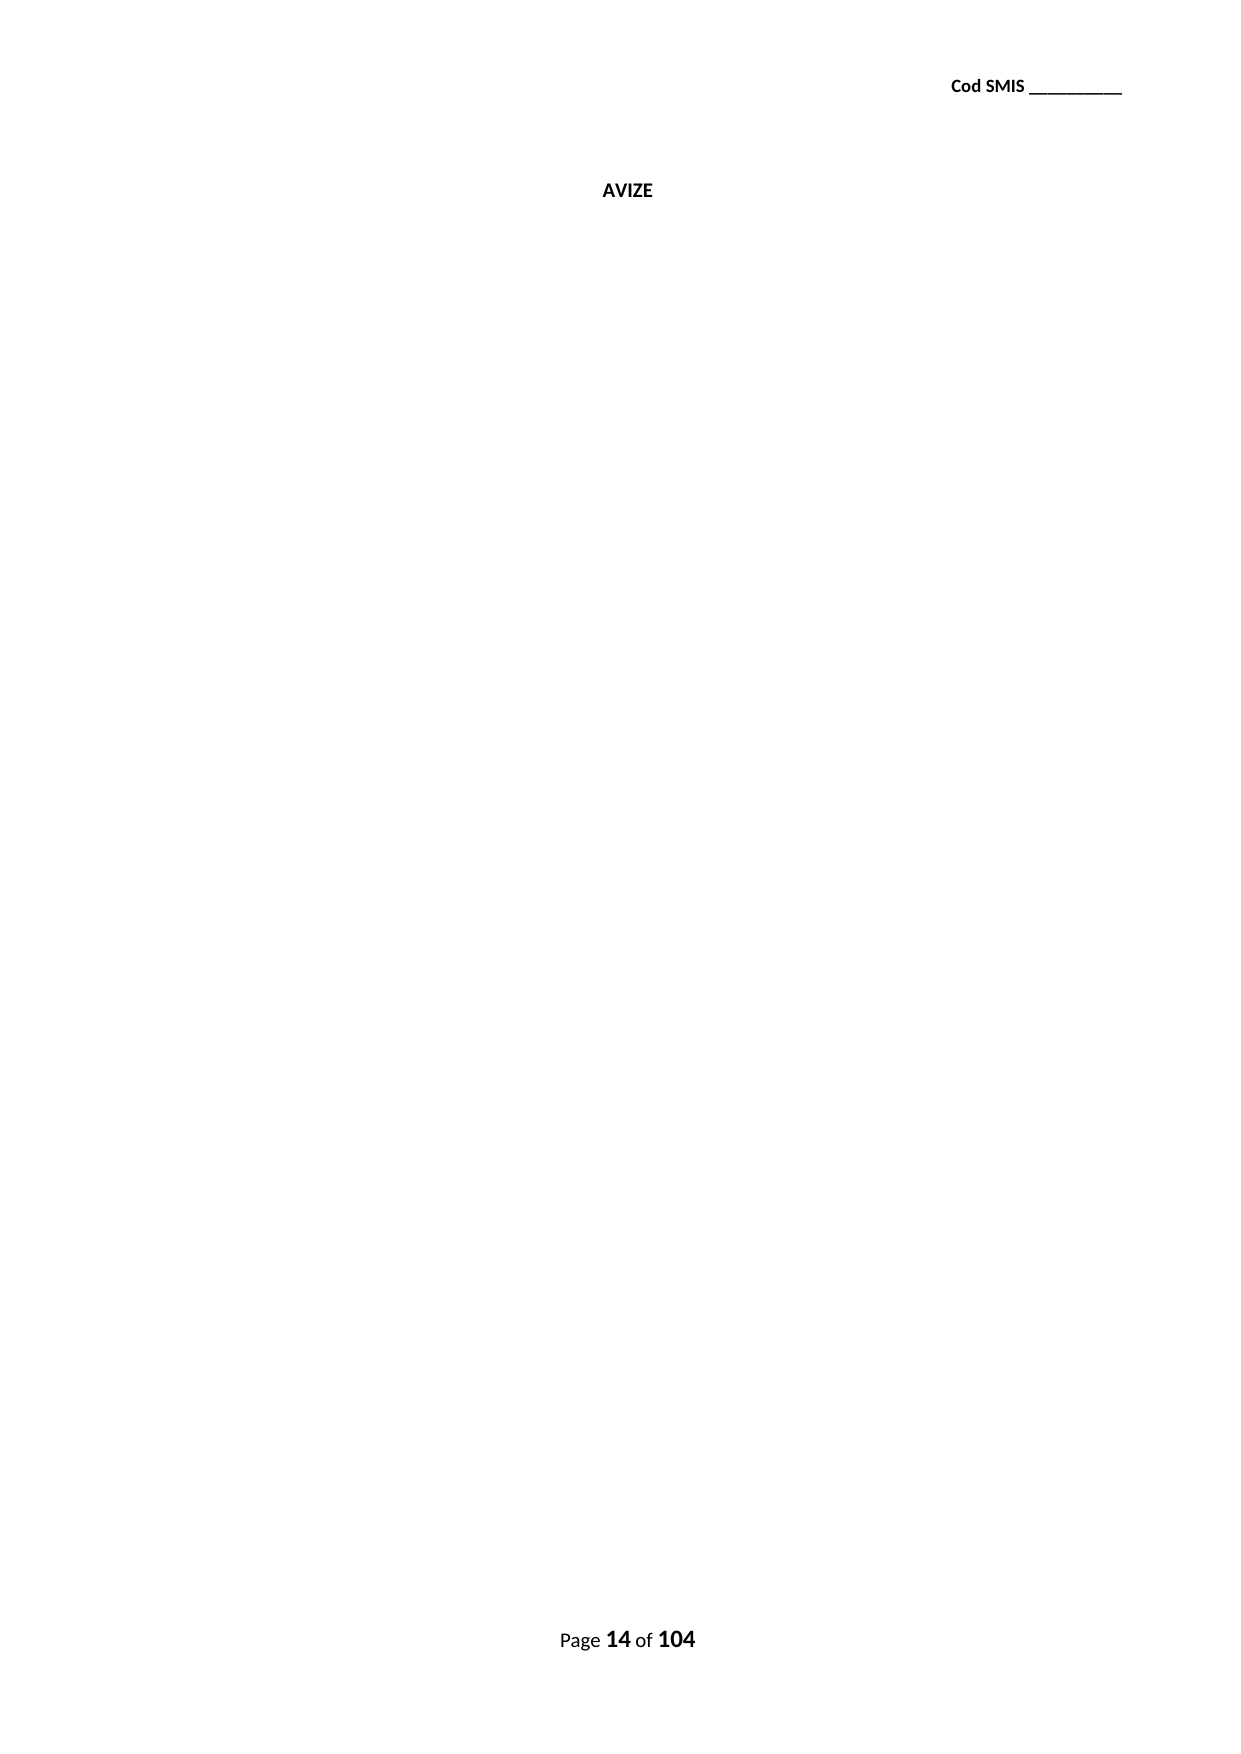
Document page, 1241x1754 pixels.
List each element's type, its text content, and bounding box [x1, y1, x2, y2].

text AVIZE [133, 177, 1122, 203]
